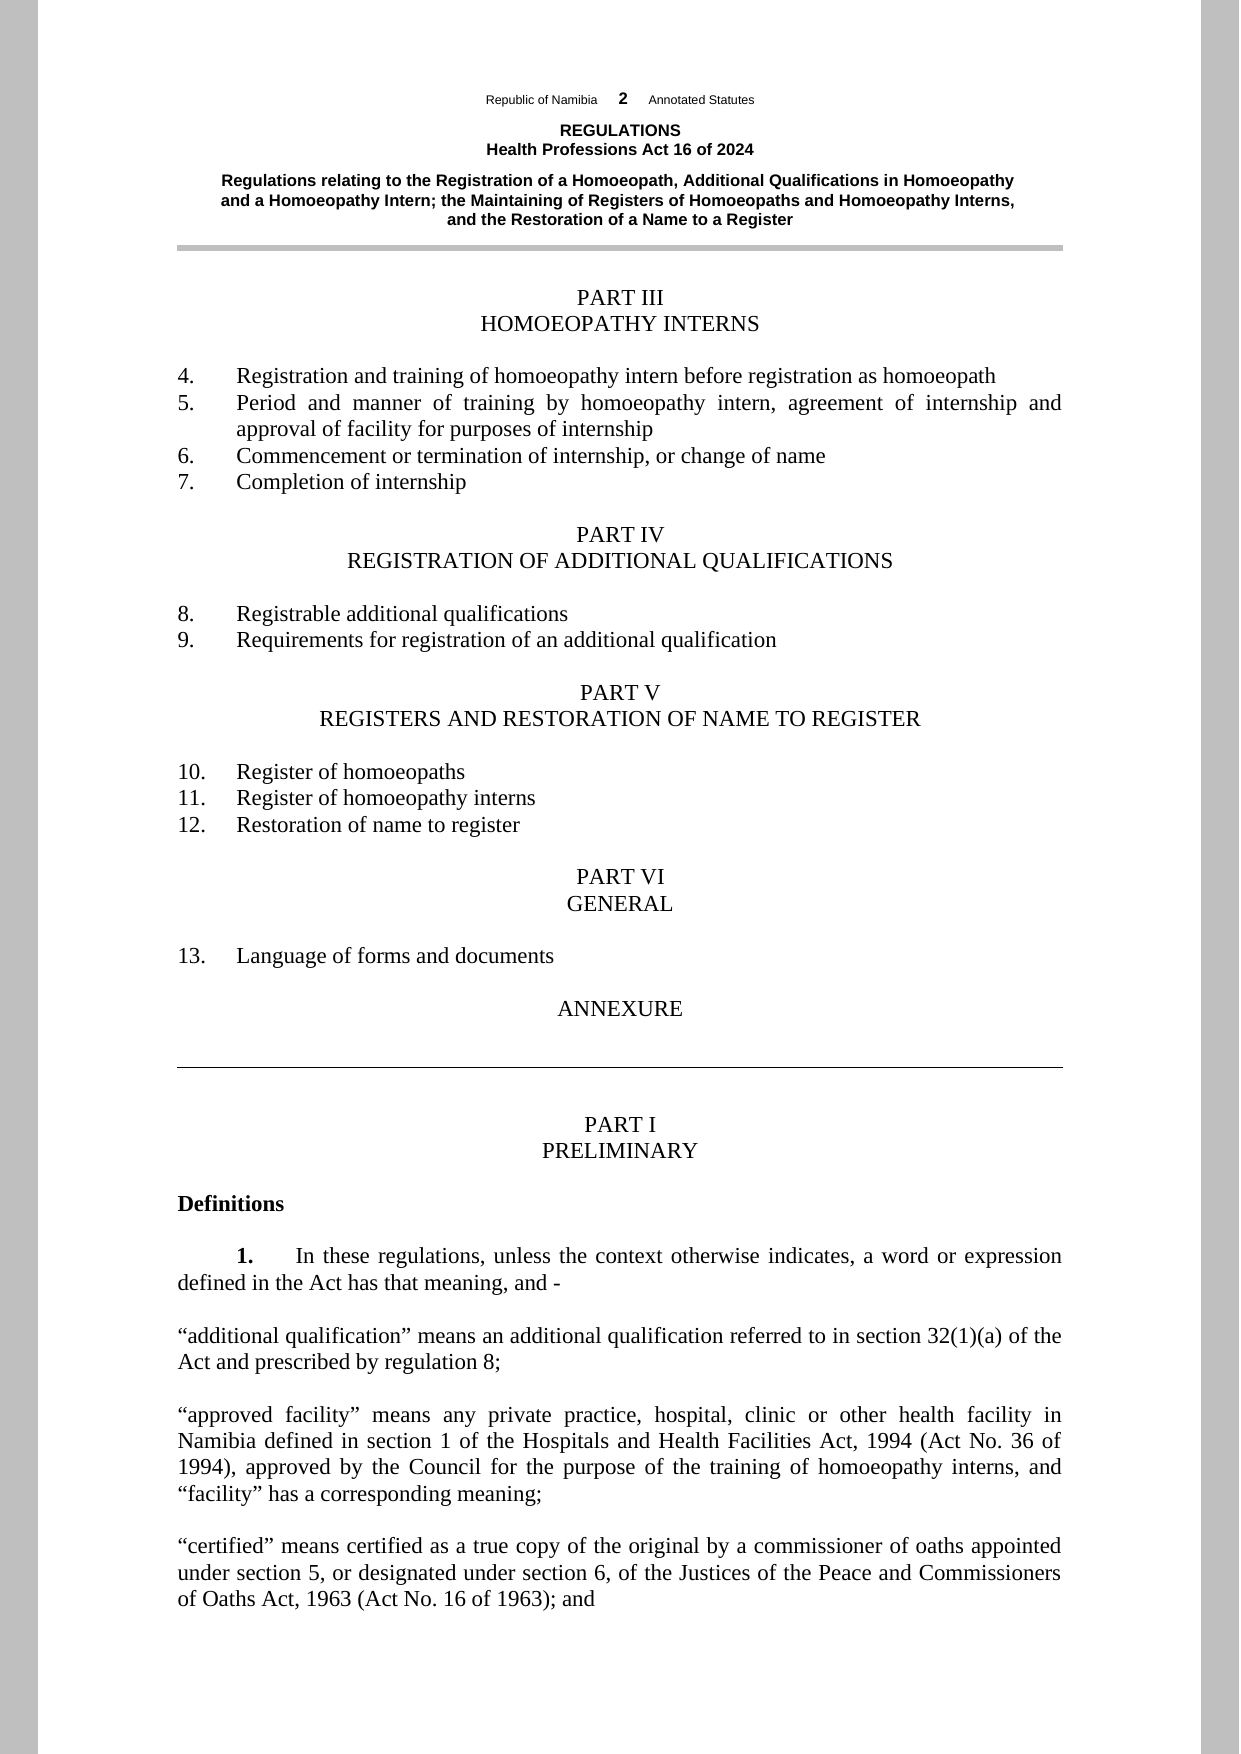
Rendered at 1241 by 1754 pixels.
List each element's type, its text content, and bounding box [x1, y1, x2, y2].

text 1. In these regulations, unless the context otherwise indicates, a word or expression defined in the Act has that meaning, and - [177, 1243, 1063, 1295]
text 13. Language of forms and documents [177, 942, 1063, 969]
text 6. Commencement or termination of internship, or change of name [177, 442, 1063, 468]
text “additional qualification” means an additional qualification referred to in section 32(1)(a) of the Act and prescribed by regulation 8; [177, 1322, 1063, 1374]
text HOMOEOPATHY INTERNS [177, 310, 1063, 336]
text PART III [177, 283, 1063, 310]
text REGISTRATION OF ADDITIONAL QUALIFICATIONS [177, 547, 1063, 573]
text PART VI [177, 863, 1063, 890]
text REGISTERS AND RESTORATION OF NAME TO REGISTER [177, 705, 1063, 732]
text 7. Completion of internship [177, 468, 1063, 494]
text 10. Register of homoeopaths [177, 758, 1063, 784]
text PART I [177, 1111, 1063, 1137]
text ANNEXURE [177, 995, 1063, 1021]
text PART IV [177, 521, 1063, 547]
text PRELIMINARY [177, 1137, 1063, 1163]
text GENERAL [177, 890, 1063, 916]
text 11. Register of homoeopathy interns [177, 784, 1063, 811]
text 8. Registrable additional qualifications [177, 600, 1063, 626]
text “approved facility” means any private practice, hospital, clinic or other health facility in Namibia defined in section 1 of the Hospitals and Health Facilities Act, 1994 (Act No. 36 of 1994), approved by the Council for the purpose of the training of homoeopathy interns, and “facility” has a corresponding meaning; [177, 1401, 1063, 1506]
text 4. Registration and training of homoeopathy intern before registration as homoeopath [177, 363, 1063, 389]
text 5. Period and manner of training by homoeopathy intern, agreement of internship and approval of facility for purposes of internship [177, 389, 1063, 442]
text “certified” means certified as a true copy of the original by a commissioner of oaths appointed under section 5, or designated under section 6, of the Justices of the Peace and Commissioners of Oaths Act, 1963 (Act No. 16 of 1963); and [177, 1532, 1063, 1612]
text 9. Requirements for registration of an additional qualification [177, 626, 1063, 652]
text PART V [177, 679, 1063, 705]
text Definitions [177, 1190, 1063, 1216]
text 12. Restoration of name to register [177, 811, 1063, 837]
